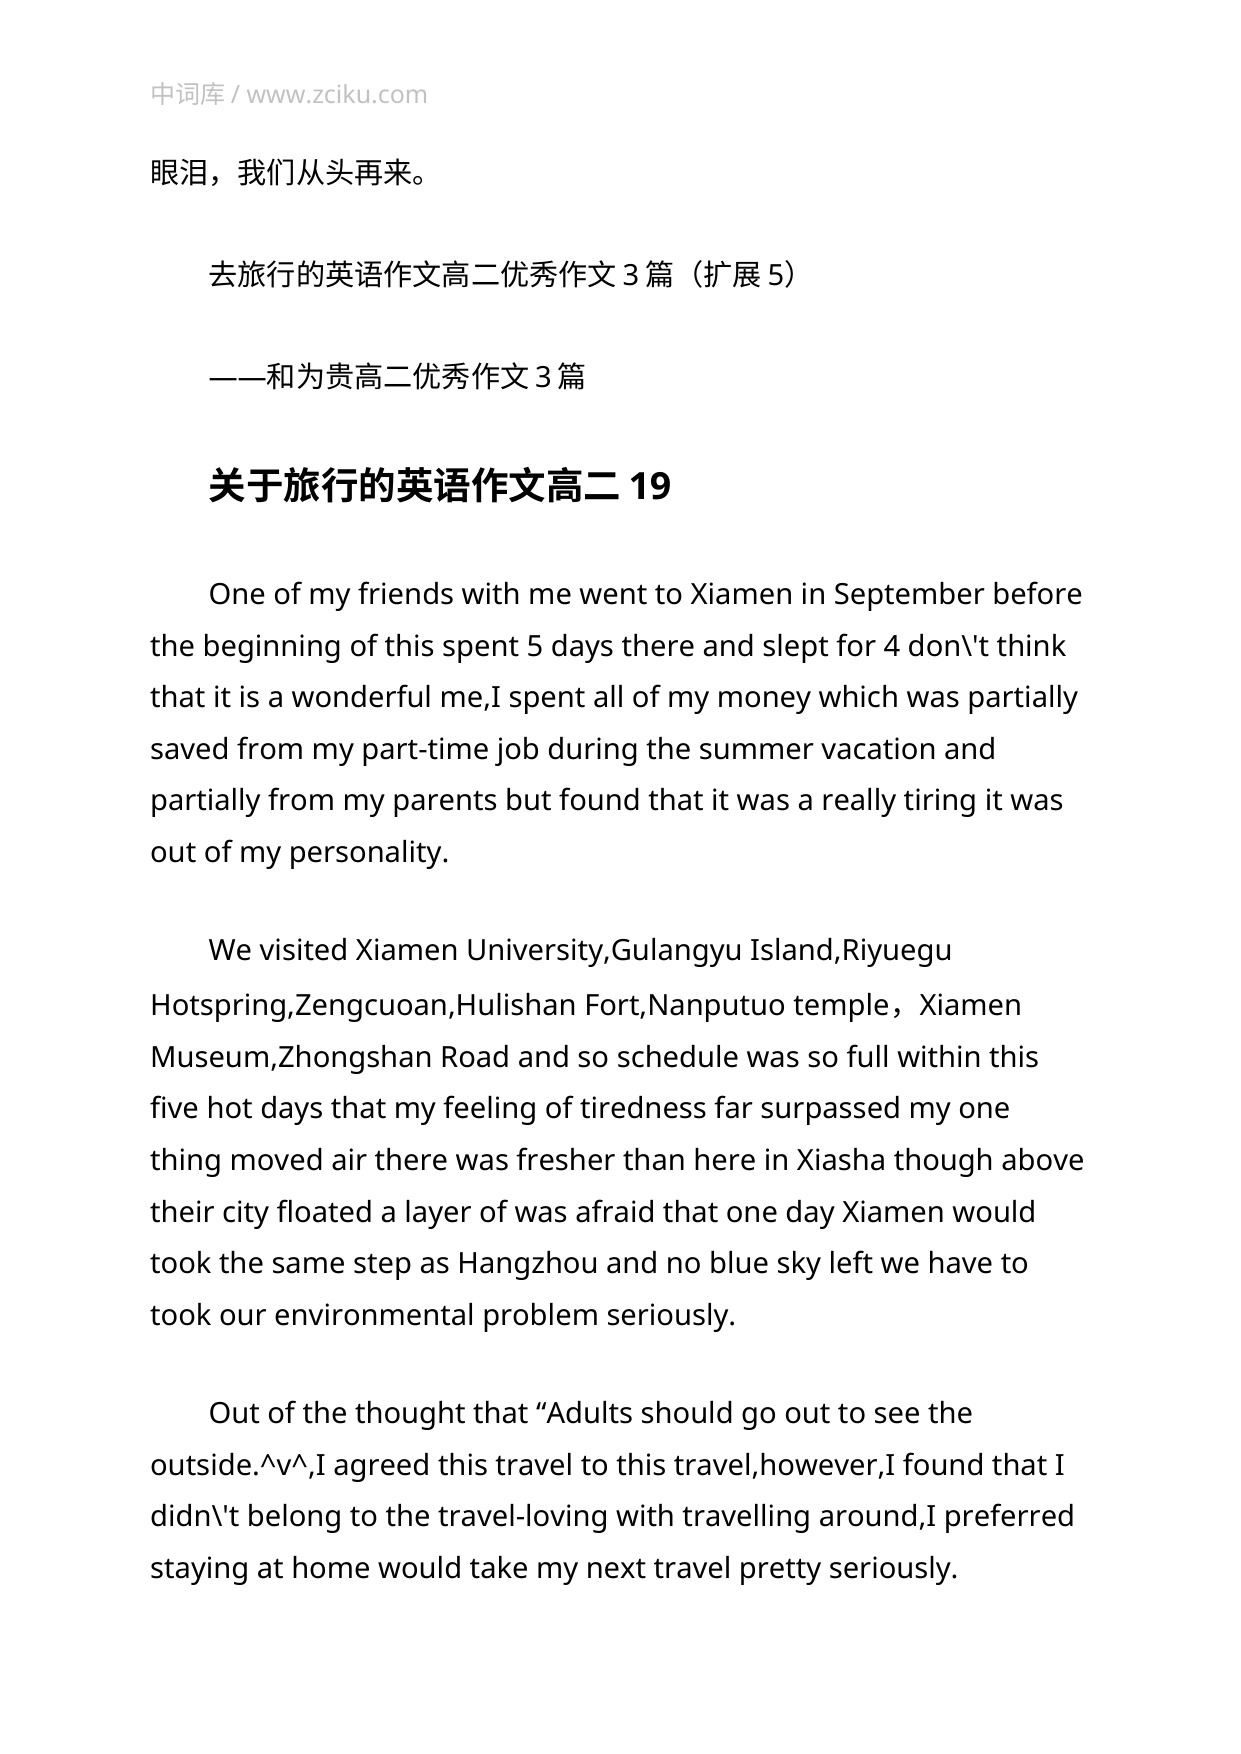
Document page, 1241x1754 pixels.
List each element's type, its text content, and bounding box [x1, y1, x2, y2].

text 去旅行的英语作文高二优秀作文3篇（扩展5） [150, 252, 1090, 294]
text ——和为贵高二优秀作文3篇 [150, 354, 1090, 396]
text One of my friends with me went to Xiamen in September before the beginning of this spent 5 days there and slept for 4 don\'t think that it is a wonderful me,I spent all of my money which was partially saved from my part-time job during the summer vacation and partially from my parents but found that it was a really tiring it was out of my personality. [150, 573, 1090, 871]
text We visited Xiamen University,Gulangyu Island,Riyuegu Hotspring,Zengcuoan,Hulishan Fort,Nanputuo temple，Xiamen Museum,Zhongshan Road and so schedule was so full within this five hot days that my feeling of tiredness far surpassed my one thing moved air there was fresher than here in Xiasha though above their city floated a layer of was afraid that one day Xiamen would took the same step as Hangzhou and no blue sky left we have to took our environmental problem seriously. [150, 929, 1090, 1334]
text Out of the thought that “Adults should go out to see the outside.^v^,I agreed this travel to this travel,however,I found that I didn\'t belong to the travel-loving with travelling around,I preferred staying at home would take my next travel pretty seriously. [150, 1392, 1090, 1587]
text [150, 150, 1090, 192]
text 关于旅行的英语作文高二19 [150, 456, 1090, 510]
